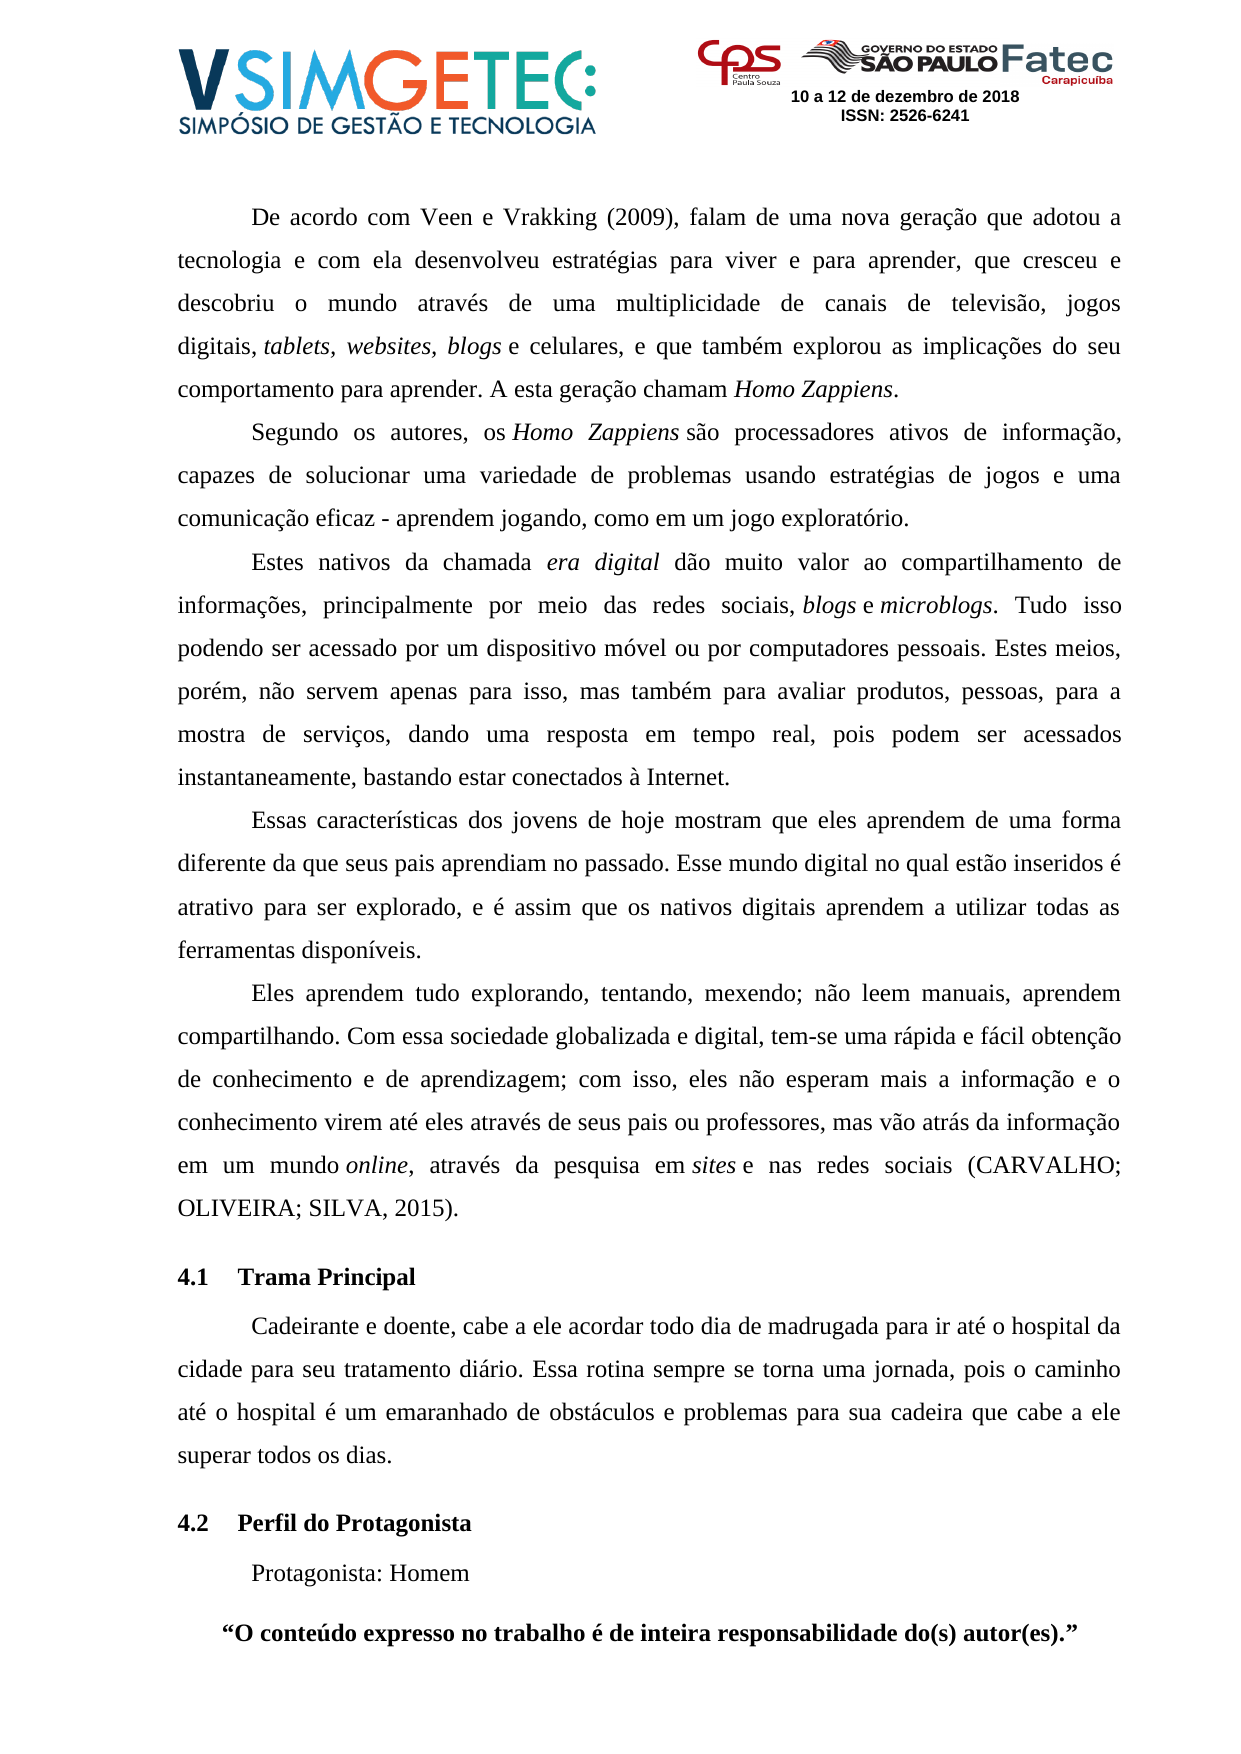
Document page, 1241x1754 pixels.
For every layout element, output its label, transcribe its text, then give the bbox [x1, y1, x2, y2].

text Segundo os autores, os Homo Zappiens são processadores ativos de informação, capazes de solucionar uma variedade de problemas usando estratégias de jogos e uma comunicação eficaz - aprendem jogando, como em um jogo exploratório. [177, 417, 1122, 532]
subtitle Perfil do Protagonista [177, 1508, 1122, 1537]
picture [695, 37, 1115, 87]
text Eles aprendem tudo explorando, tentando, mexendo; não leem manuais, aprendem compartilhando. Com essa sociedade globalizada e digital, tem-se uma rápida e fácil obtenção de conhecimento e de aprendizagem; com isso, eles não esperam mais a informação e o conhecimento virem até eles através de seus pais ou professores, mas vão atrás da informação em um mundo online, através da pesquisa em sites e nas redes sociais (CARVALHO; OLIVEIRA; SILVA, 2015). [177, 978, 1122, 1222]
picture [177, 49, 596, 136]
text Protagonista: Homem [177, 1558, 1122, 1587]
text Cadeirante e doente, cabe a ele acordar todo dia de madrugada para ir até o hospital da cidade para seu tratamento diário. Essa rotina sempre se torna uma jornada, pois o caminho até o hospital é um emaranhado de obstáculos e problemas para sua cadeira que cabe a ele superar todos os dias. [177, 1311, 1122, 1469]
text Estes nativos da chamada era digital dão muito valor ao compartilhamento de informações, principalmente por meio das redes sociais, blogs e microblogs. Tudo isso podendo ser acessado por um dispositivo móvel ou por computadores pessoais. Estes meios, porém, não servem apenas para isso, mas também para avaliar produtos, pessoas, para a mostra de serviços, dando uma resposta em tempo real, pois podem ser acessados instantaneamente, bastando estar conectados à Internet. [177, 547, 1122, 791]
text Essas características dos jovens de hoje mostram que eles aprendem de uma forma diferente da que seus pais aprendiam no passado. Esse mundo digital no qual estão inseridos é atrativo para ser explorado, e é assim que os nativos digitais aprendem a utilizar todas as ferramentas disponíveis. [177, 805, 1122, 963]
subtitle Trama Principal [177, 1262, 1122, 1290]
text De acordo com Veen e Vrakking (2009), falam de uma nova geração que adotou a tecnologia e com ela desenvolveu estratégias para viver e para aprender, que cresceu e descobriu o mundo através de uma multiplicidade de canais de televisão, jogos digitais, tablets, websites, blogs e celulares, e que também explorou as implicações do seu comportamento para aprender. A esta geração chamam Homo Zappiens. [177, 202, 1122, 403]
